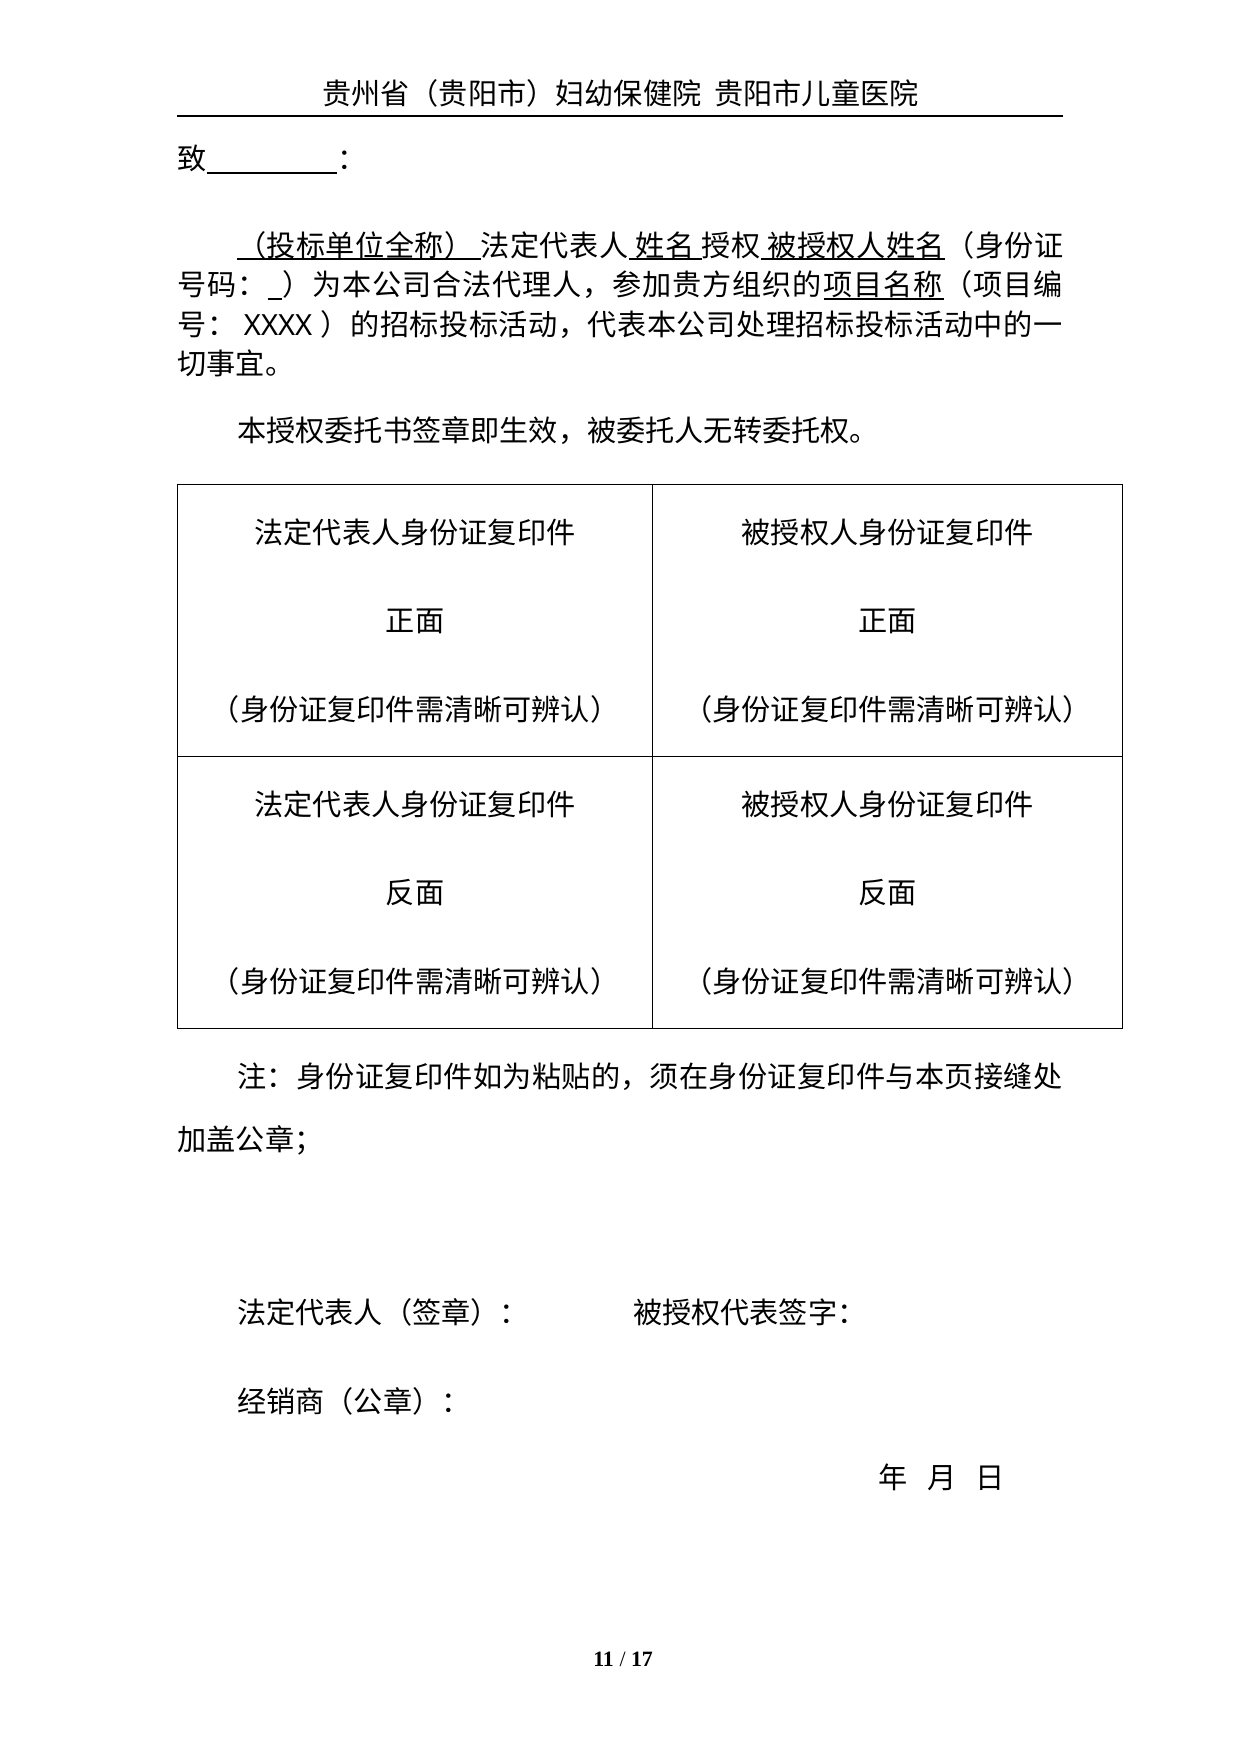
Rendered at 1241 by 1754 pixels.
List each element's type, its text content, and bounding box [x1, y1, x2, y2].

table_cell 法定代表人身份证复印件 反面 （身份证复印件需清晰可辨认） [178, 757, 652, 1027]
text 经销商（公章）： [177, 1378, 1063, 1421]
text 年 月 日 [177, 1454, 1005, 1497]
text 法定代表人（签章）： 被授权代表签字： [177, 1290, 1063, 1332]
table_cell 被授权人身份证复印件 反面 （身份证复印件需清晰可辨认） [653, 757, 1122, 1027]
text 致 ： [177, 136, 1063, 178]
text 本授权委托书签章即生效，被委托人无转委托权。 [177, 408, 1063, 450]
table_header 法定代表人身份证复印件 正面 （身份证复印件需清晰可辨认） [178, 485, 652, 756]
text （投标单位全称） 法定代表人 姓名 授权 被授权人姓名（身份证号码： ）为本公司合法代理人，参加贵方组织的项目名称（项目编号： XXXX ）的招标投标活动，代表本公司处理招标投标活动中的一切事宜。 [177, 224, 1063, 383]
table_header 被授权人身份证复印件 正面 （身份证复印件需清晰可辨认） [653, 485, 1122, 756]
text 注：身份证复印件如为粘贴的，须在身份证复印件与本页接缝处加盖公章； [177, 1053, 1063, 1159]
